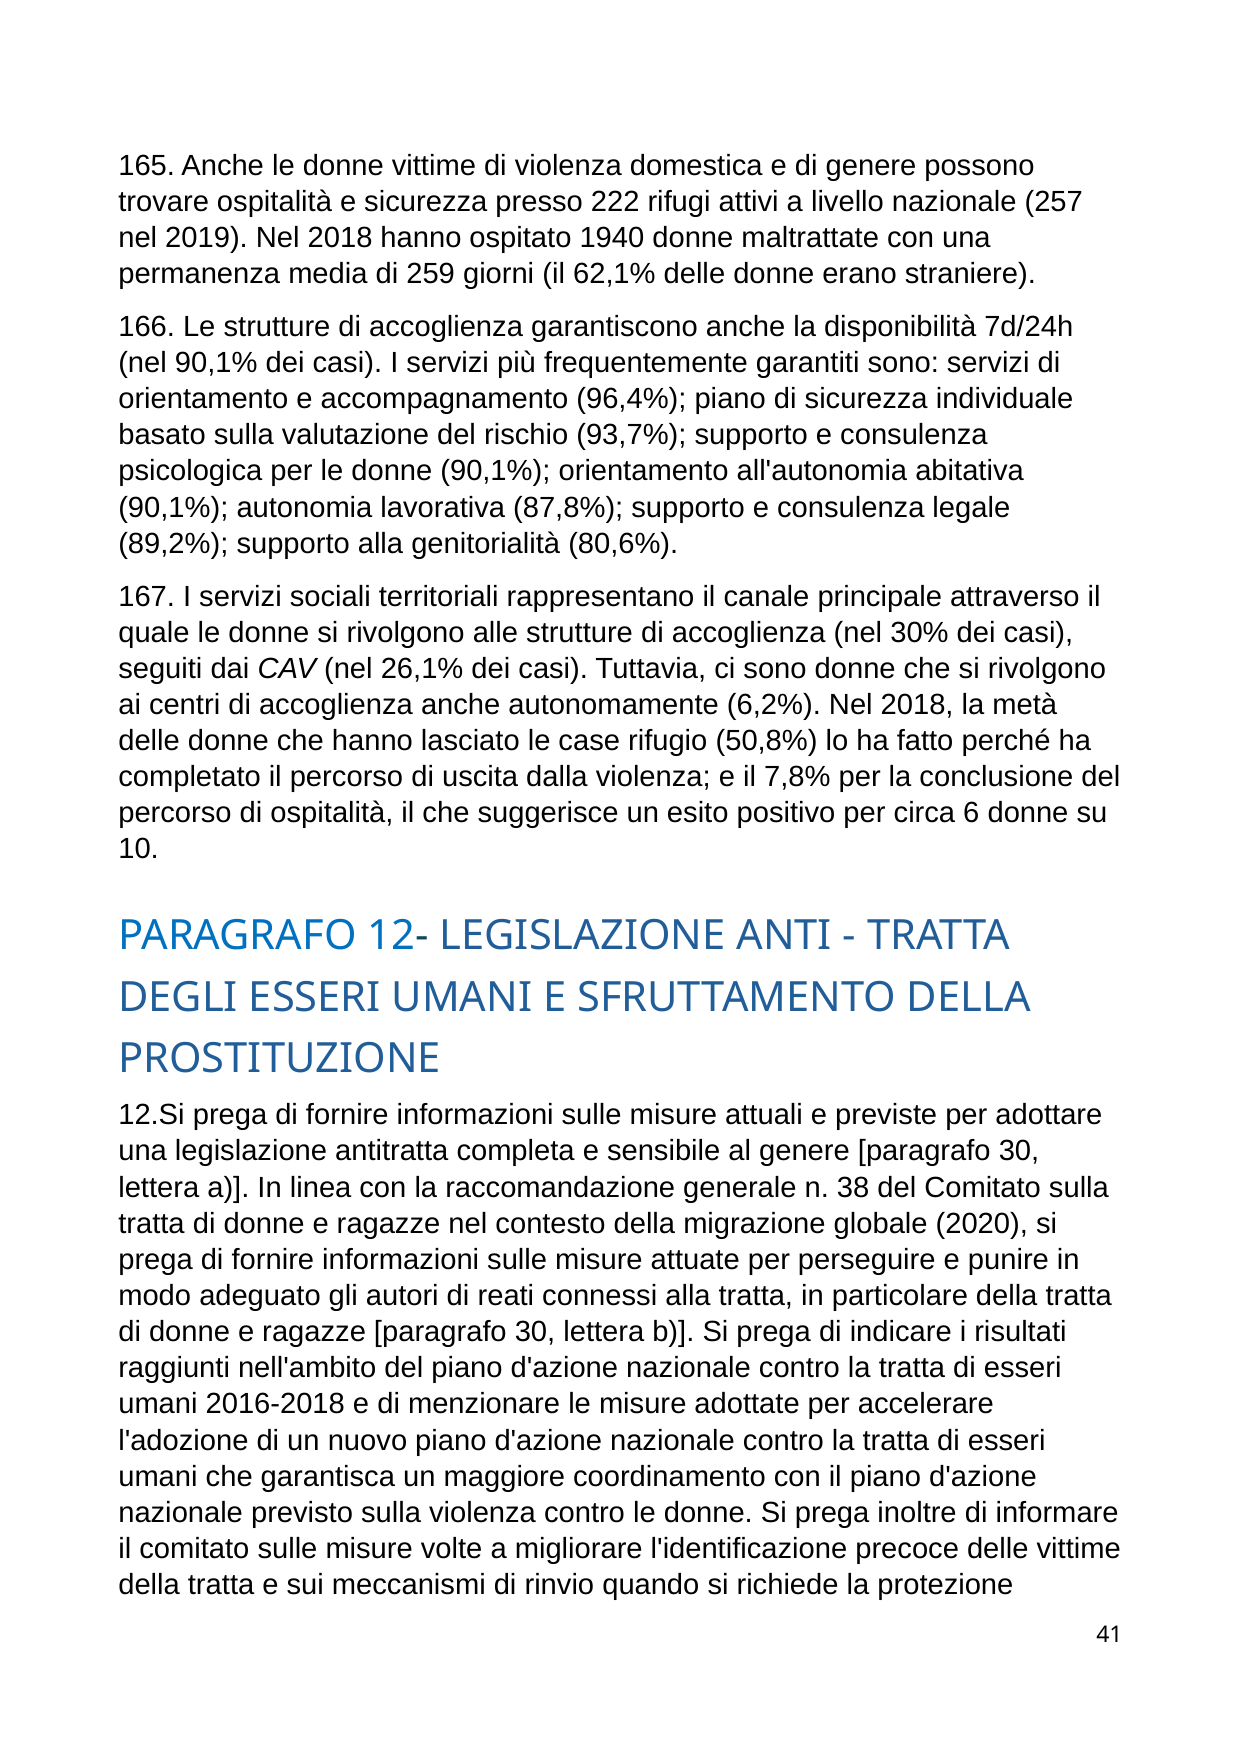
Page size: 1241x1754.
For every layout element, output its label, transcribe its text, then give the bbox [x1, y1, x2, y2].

text 165. Anche le donne vittime di violenza domestica e di genere possono trovare ospitalità e sicurezza presso 222 rifugi attivi a livello nazionale (257 nel 2019). Nel 2018 hanno ospitato 1940 donne maltrattate con una permanenza media di 259 giorni (il 62,1% delle donne erano straniere). [118, 148, 1122, 289]
text 167. I servizi sociali territoriali rappresentano il canale principale attraverso il quale le donne si rivolgono alle strutture di accoglienza (nel 30% dei casi), seguiti dai CAV (nel 26,1% dei casi). Tuttavia, ci sono donne che si rivolgono ai centri di accoglienza anche autonomamente (6,2%). Nel 2018, la metà delle donne che hanno lasciato le case rifugio (50,8%) lo ha fatto perché ha completato il percorso di uscita dalla violenza; e il 7,8% per la conclusione del percorso di ospitalità, il che suggerisce un esito positivo per circa 6 donne su 10. [118, 578, 1122, 865]
subtitle PARAGRAFO 12- LEGISLAZIONE ANTI - TRATTA DEGLI ESSERI UMANI E SFRUTTAMENTO DELLA PROSTITUZIONE [118, 905, 1122, 1084]
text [118, 1097, 1122, 1601]
text 166. Le strutture di accoglienza garantiscono anche la disponibilità 7d/24h (nel 90,1% dei casi). I servizi più frequentemente garantiti sono: servizi di orientamento e accompagnamento (96,4%); piano di sicurezza individuale basato sulla valutazione del rischio (93,7%); supporto e consulenza psicologica per le donne (90,1%); orientamento all'autonomia abitativa (90,1%); autonomia lavorativa (87,8%); supporto e consulenza legale (89,2%); supporto alla genitorialità (80,6%). [118, 309, 1122, 559]
